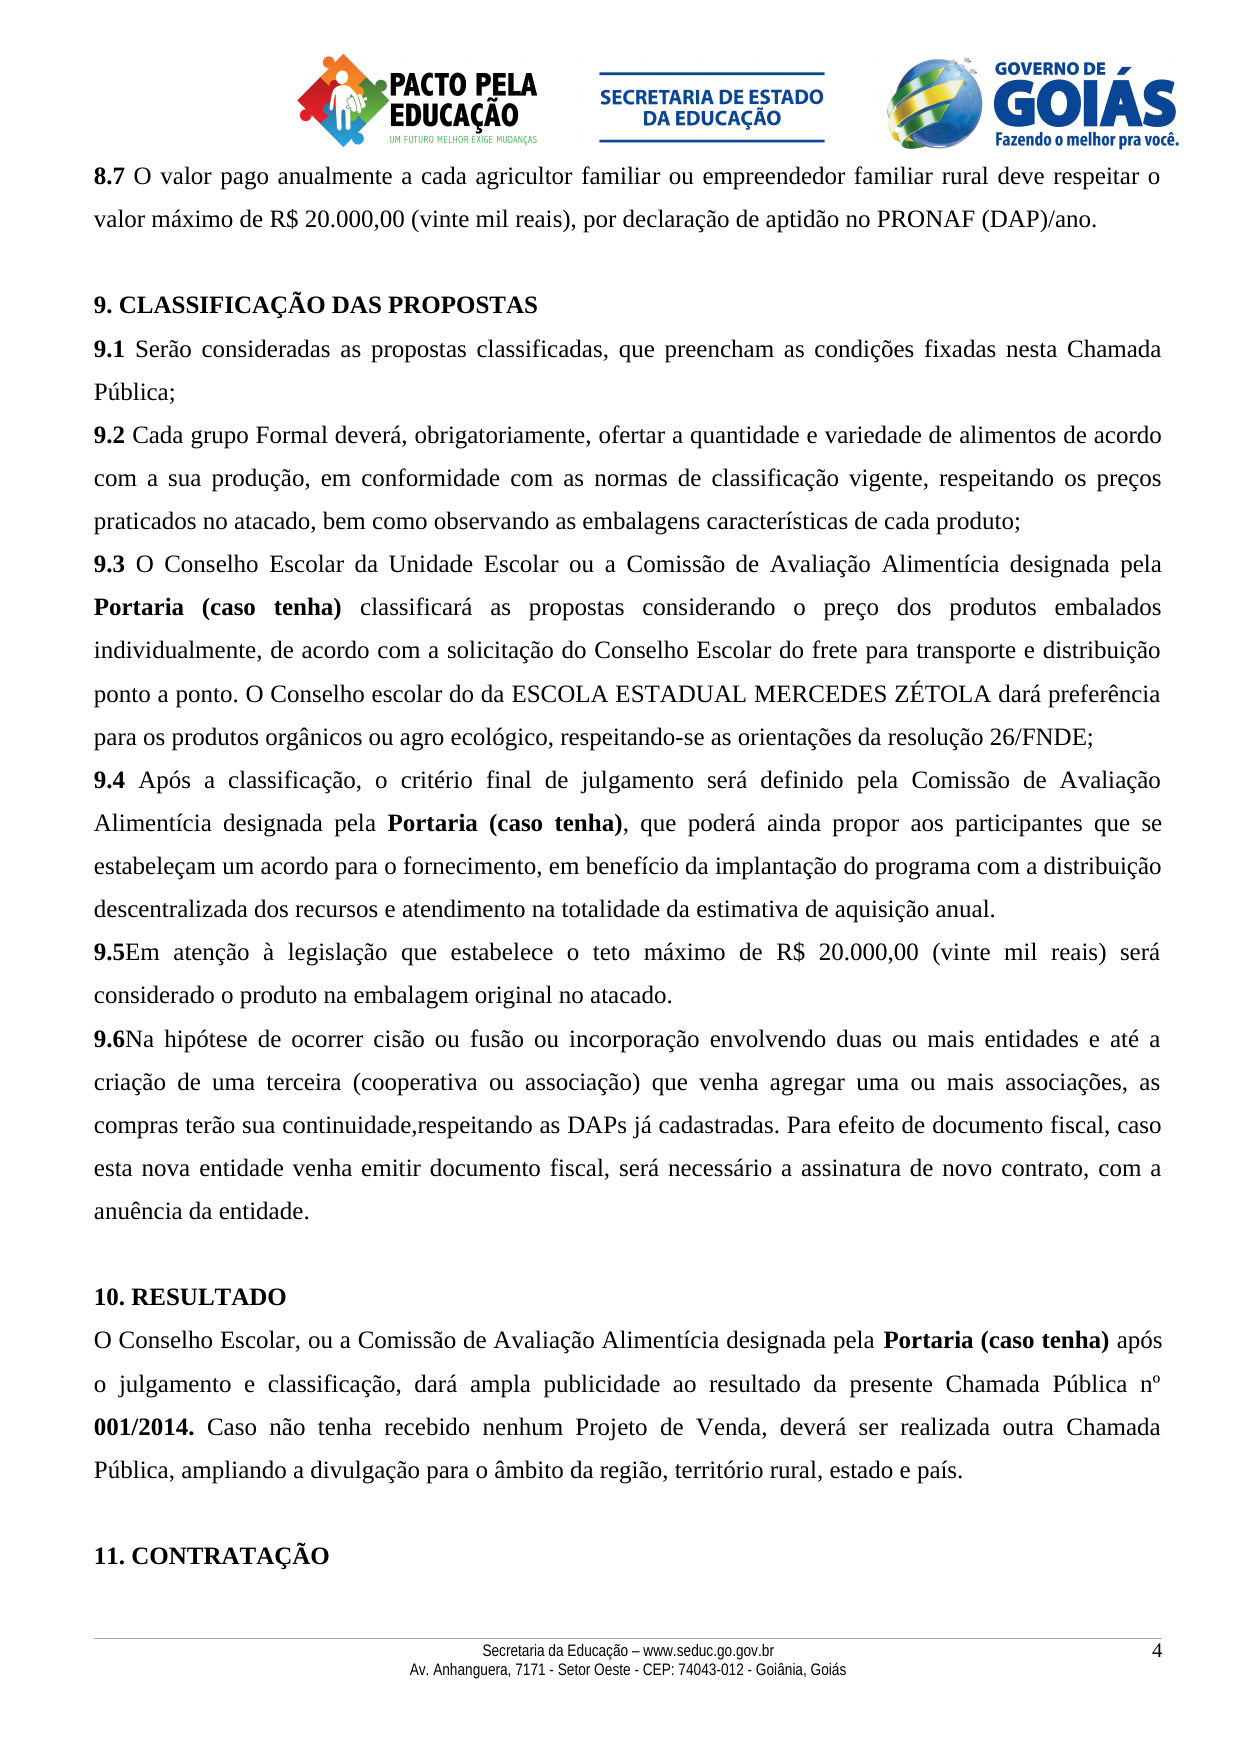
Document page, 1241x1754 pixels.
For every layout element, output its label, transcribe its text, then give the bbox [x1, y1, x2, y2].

text 8.7 O valor pago anualmente a cada agricultor familiar ou empreendedor familiar rural deve respeitar o valor máximo de R$ 20.000,00 (vinte mil reais), por declaração de aptidão no PRONAF (DAP)/ano. [94, 161, 1162, 233]
text 9.5Em atenção à legislação que estabelece o teto máximo de R$ 20.000,00 (vinte mil reais) será considerado o produto na embalagem original no atacado. [94, 937, 1162, 1009]
text O Conselho Escolar, ou a Comissão de Avaliação Alimentícia designada pela Portaria (caso tenha) após o julgamento e classificação, dará ampla publicidade ao resultado da presente Chamada Pública nº 001/2014. Caso não tenha recebido nenhum Projeto de Venda, deverá ser realizada outra Chamada Pública, ampliando a divulgação para o âmbito da região, território rural, estado e país. [94, 1326, 1162, 1484]
text 9.4 Após a classificação, o critério final de julgamento será definido pela Comissão de Avaliação Alimentícia designada pela Portaria (caso tenha), que poderá ainda propor aos participantes que se estabeleçam um acordo para o fornecimento, em benefício da implantação do programa com a distribuição descentralizada dos recursos e atendimento na totalidade da estimativa de aquisição anual. [94, 765, 1162, 923]
text 9.6Na hipótese de ocorrer cisão ou fusão ou incorporação envolvendo duas ou mais entidades e até a criação de uma terceira (cooperativa ou associação) que venha agregar uma ou mais associações, as compras terão sua continuidade,respeitando as DAPs já cadastradas. Para efeito de documento fiscal, caso esta nova entidade venha emitir documento fiscal, será necessário a assinatura de novo contrato, com a anuência da entidade. [94, 1024, 1162, 1225]
text 9. CLASSIFICAÇÃO DAS PROPOSTAS [94, 291, 1162, 319]
text 9.1 Serão consideradas as propostas classificadas, que preencham as condições fixadas nesta Chamada Pública; [94, 334, 1162, 406]
picture [288, 49, 1186, 158]
text 10. RESULTADO [94, 1282, 1162, 1311]
text 9.2 Cada grupo Formal deverá, obrigatoriamente, ofertar a quantidade e variedade de alimentos de acordo com a sua produção, em conformidade com as normas de classificação vigente, respeitando os preços praticados no atacado, bem como observando as embalagens características de cada produto; [94, 420, 1162, 535]
text 11. CONTRATAÇÃO [94, 1541, 1162, 1570]
text 9.3 O Conselho Escolar da Unidade Escolar ou a Comissão de Avaliação Alimentícia designada pela Portaria (caso tenha) classificará as propostas considerando o preço dos produtos embalados individualmente, de acordo com a solicitação do Conselho Escolar do frete para transporte e distribuição ponto a ponto. O Conselho escolar do da ESCOLA ESTADUAL MERCEDES ZÉTOLA dará preferência para os produtos orgânicos ou agro ecológico, respeitando-se as orientações da resolução 26/FNDE; [94, 549, 1162, 751]
